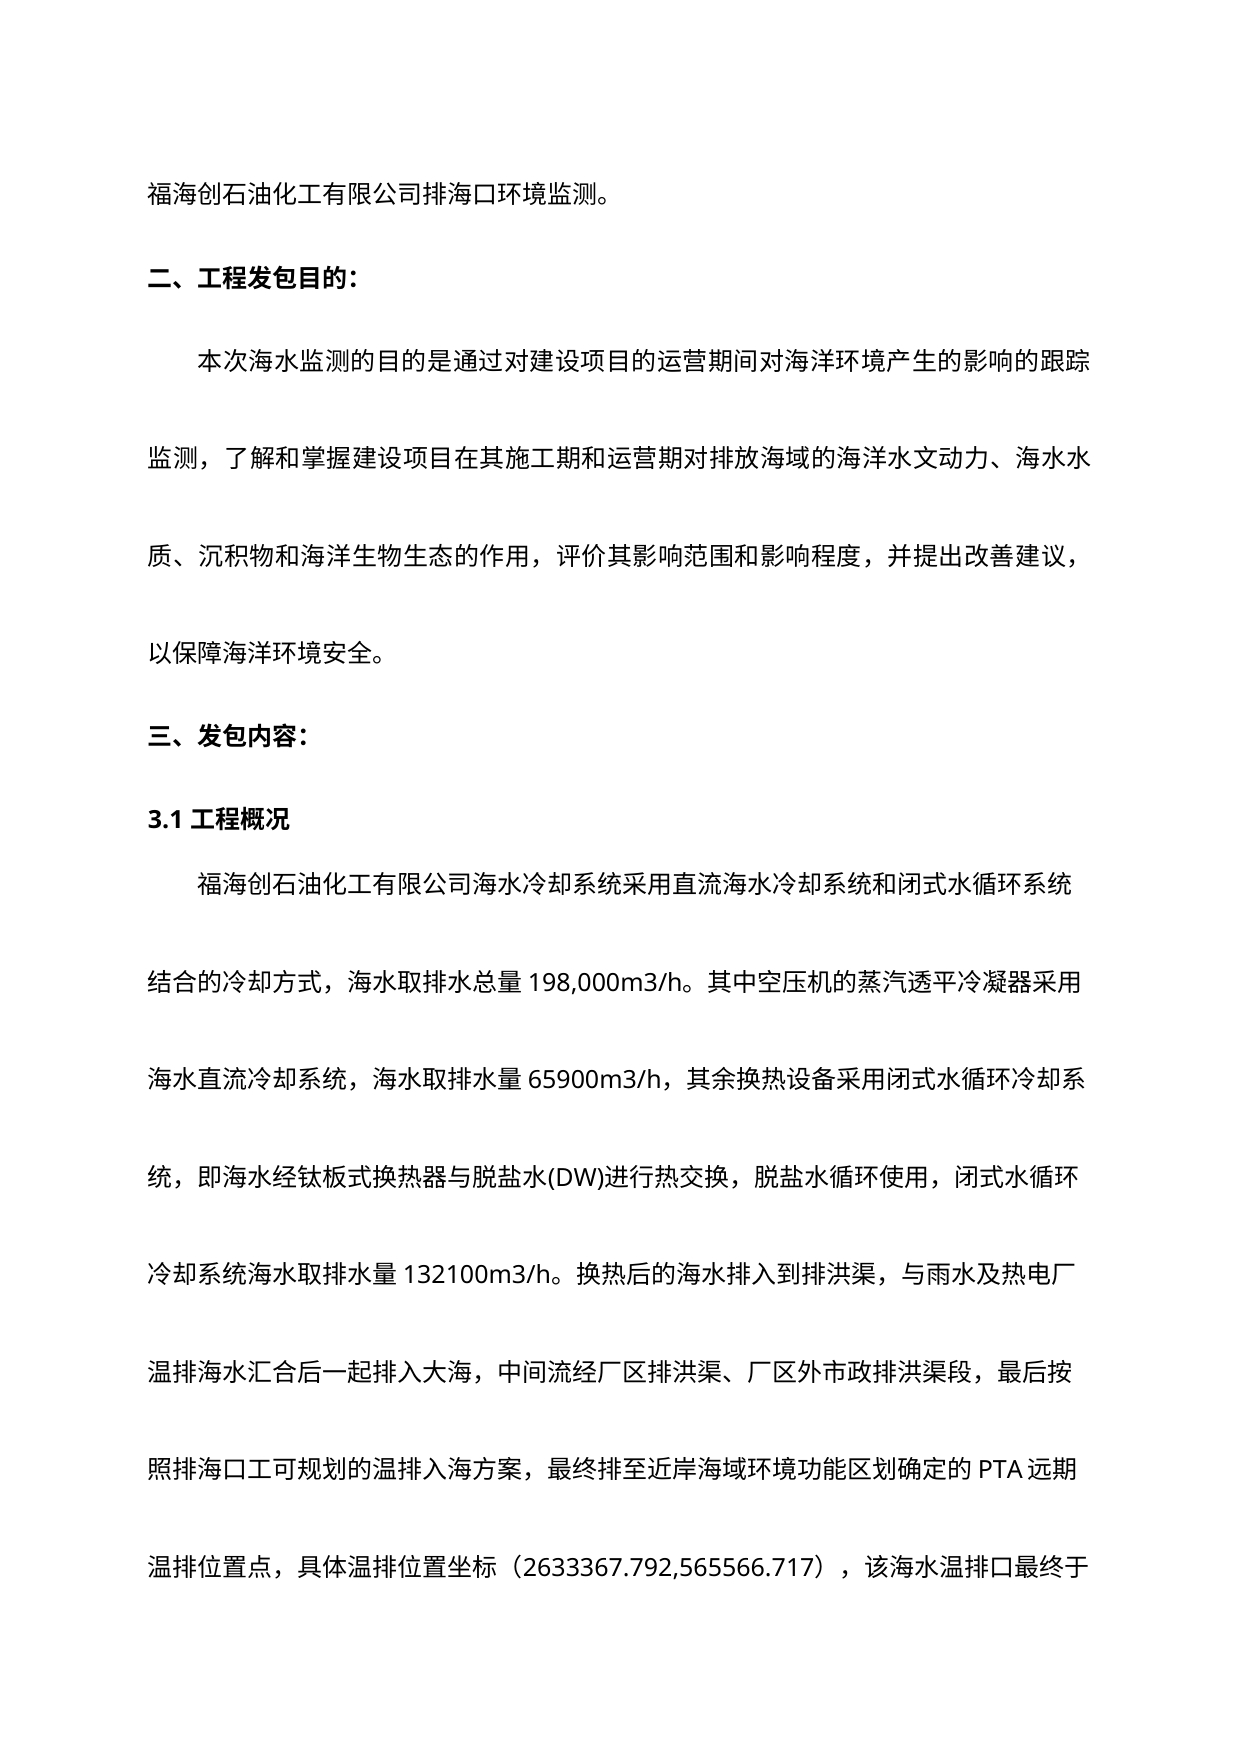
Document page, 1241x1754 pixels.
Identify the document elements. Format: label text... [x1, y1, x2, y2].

text 三、发包内容： [148, 702, 1092, 767]
text 本次海水监测的目的是通过对建设项目的运营期间对海洋环境产生的影响的跟踪监测，了解和掌握建设项目在其施工期和运营期对排放海域的海洋水文动力、海水水质、沉积物和海洋生物生态的作用，评价其影响范围和影响程度，并提出改善建议，以保障海洋环境安全。 [148, 327, 1092, 684]
text 二、工程发包目的： [148, 244, 1092, 309]
text 福海创石油化工有限公司排海口环境监测。 [148, 161, 1092, 226]
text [148, 851, 1092, 1598]
text 3.1 工程概况 [148, 786, 1092, 851]
